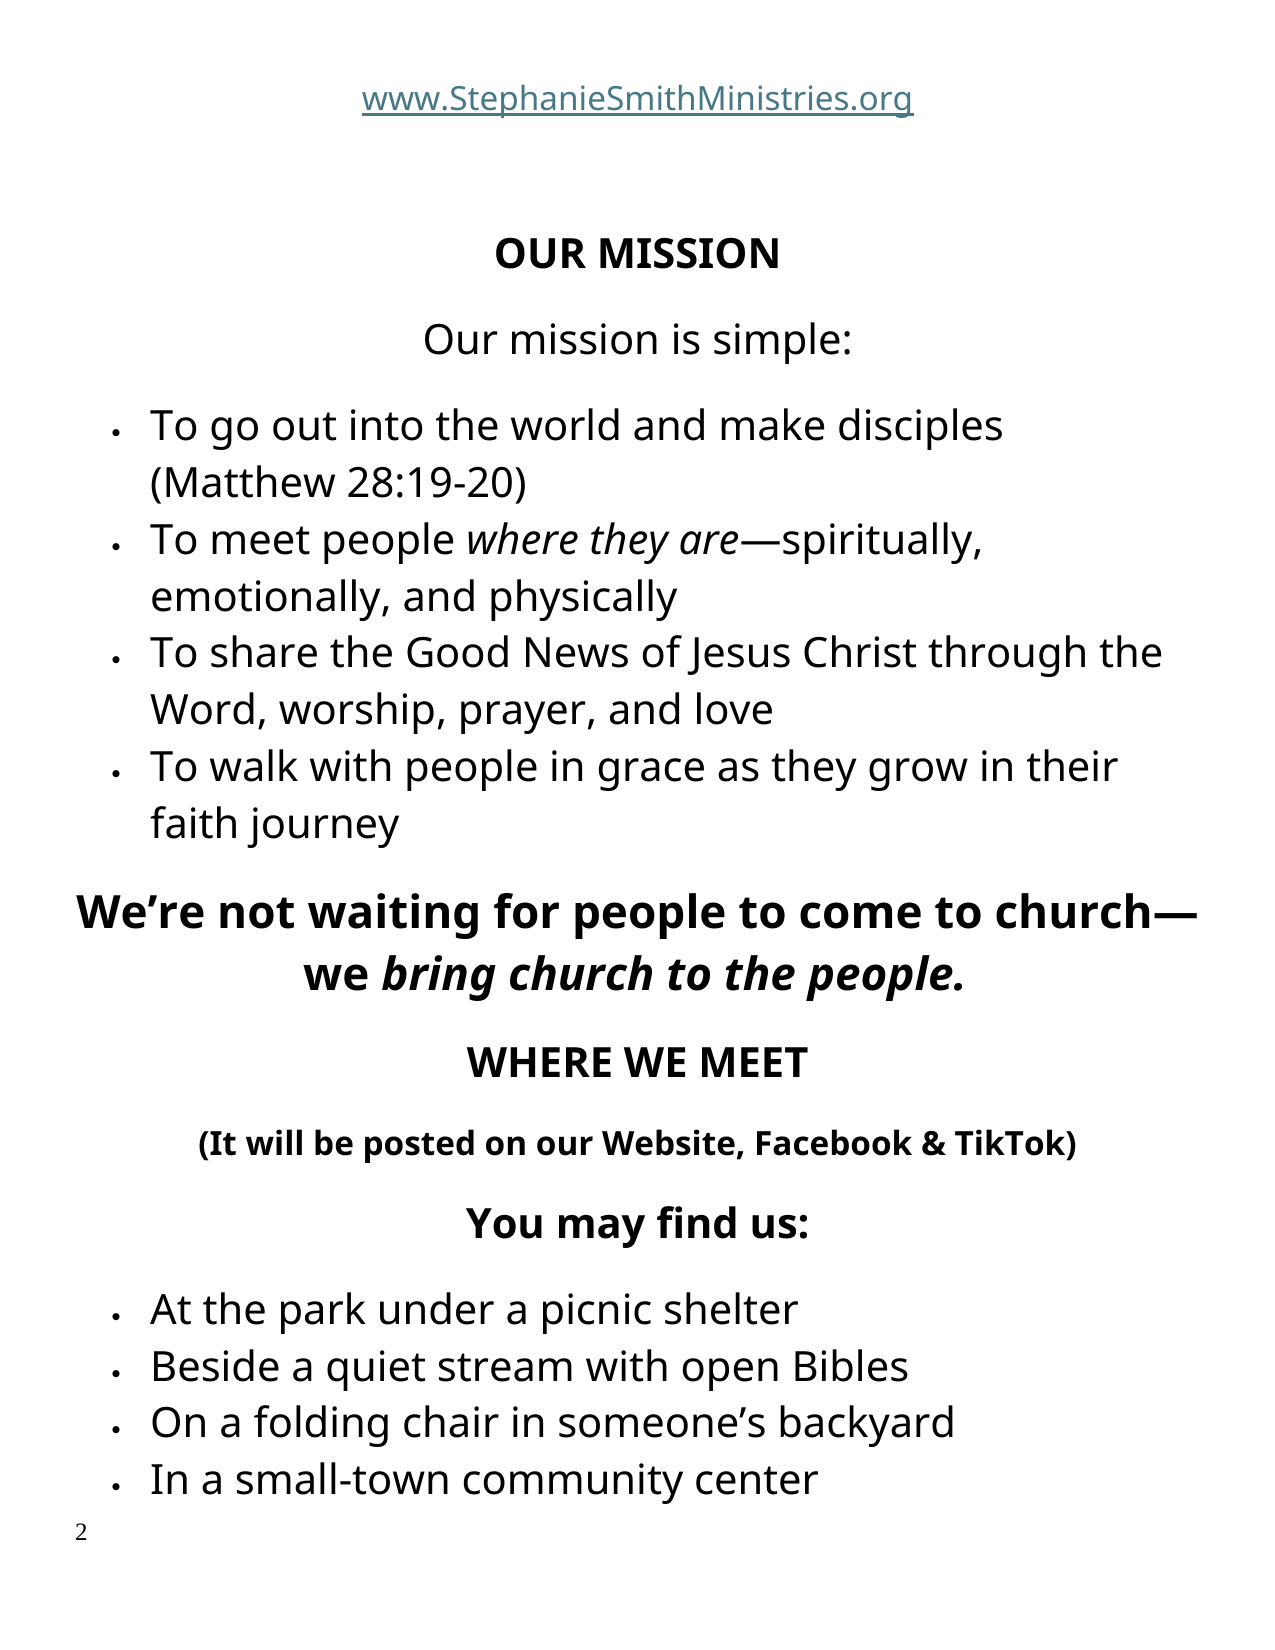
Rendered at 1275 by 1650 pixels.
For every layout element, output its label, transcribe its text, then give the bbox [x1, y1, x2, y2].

text Our mission is simple: [75, 310, 1200, 367]
list To go out into the world and make disciples (Matthew 28:19-20) [112, 396, 1200, 509]
text (It will be posted on our Website, Facebook & TikTok) [75, 1119, 1200, 1165]
list To meet people where they are—spiritually, emotionally, and physically [112, 509, 1200, 623]
text OUR MISSION [75, 224, 1200, 281]
list On a folding chair in someone’s backyard [112, 1393, 1200, 1450]
list At the park under a picnic shelter [112, 1280, 1200, 1337]
list In a small-town community center [112, 1450, 1200, 1507]
list To walk with people in grace as they grow in their faith journey [112, 737, 1200, 850]
list Beside a quiet stream with open Bibles [112, 1337, 1200, 1393]
list To share the Good News of Jesus Christ through the Word, worship, prayer, and love [112, 623, 1200, 737]
text We’re not waiting for people to come to church—we bring church to the people. [75, 879, 1200, 1004]
text WHERE WE MEET [75, 1033, 1200, 1090]
text You may find us: [75, 1194, 1200, 1251]
text www.StephanieSmithMinistries.org [75, 75, 1200, 120]
